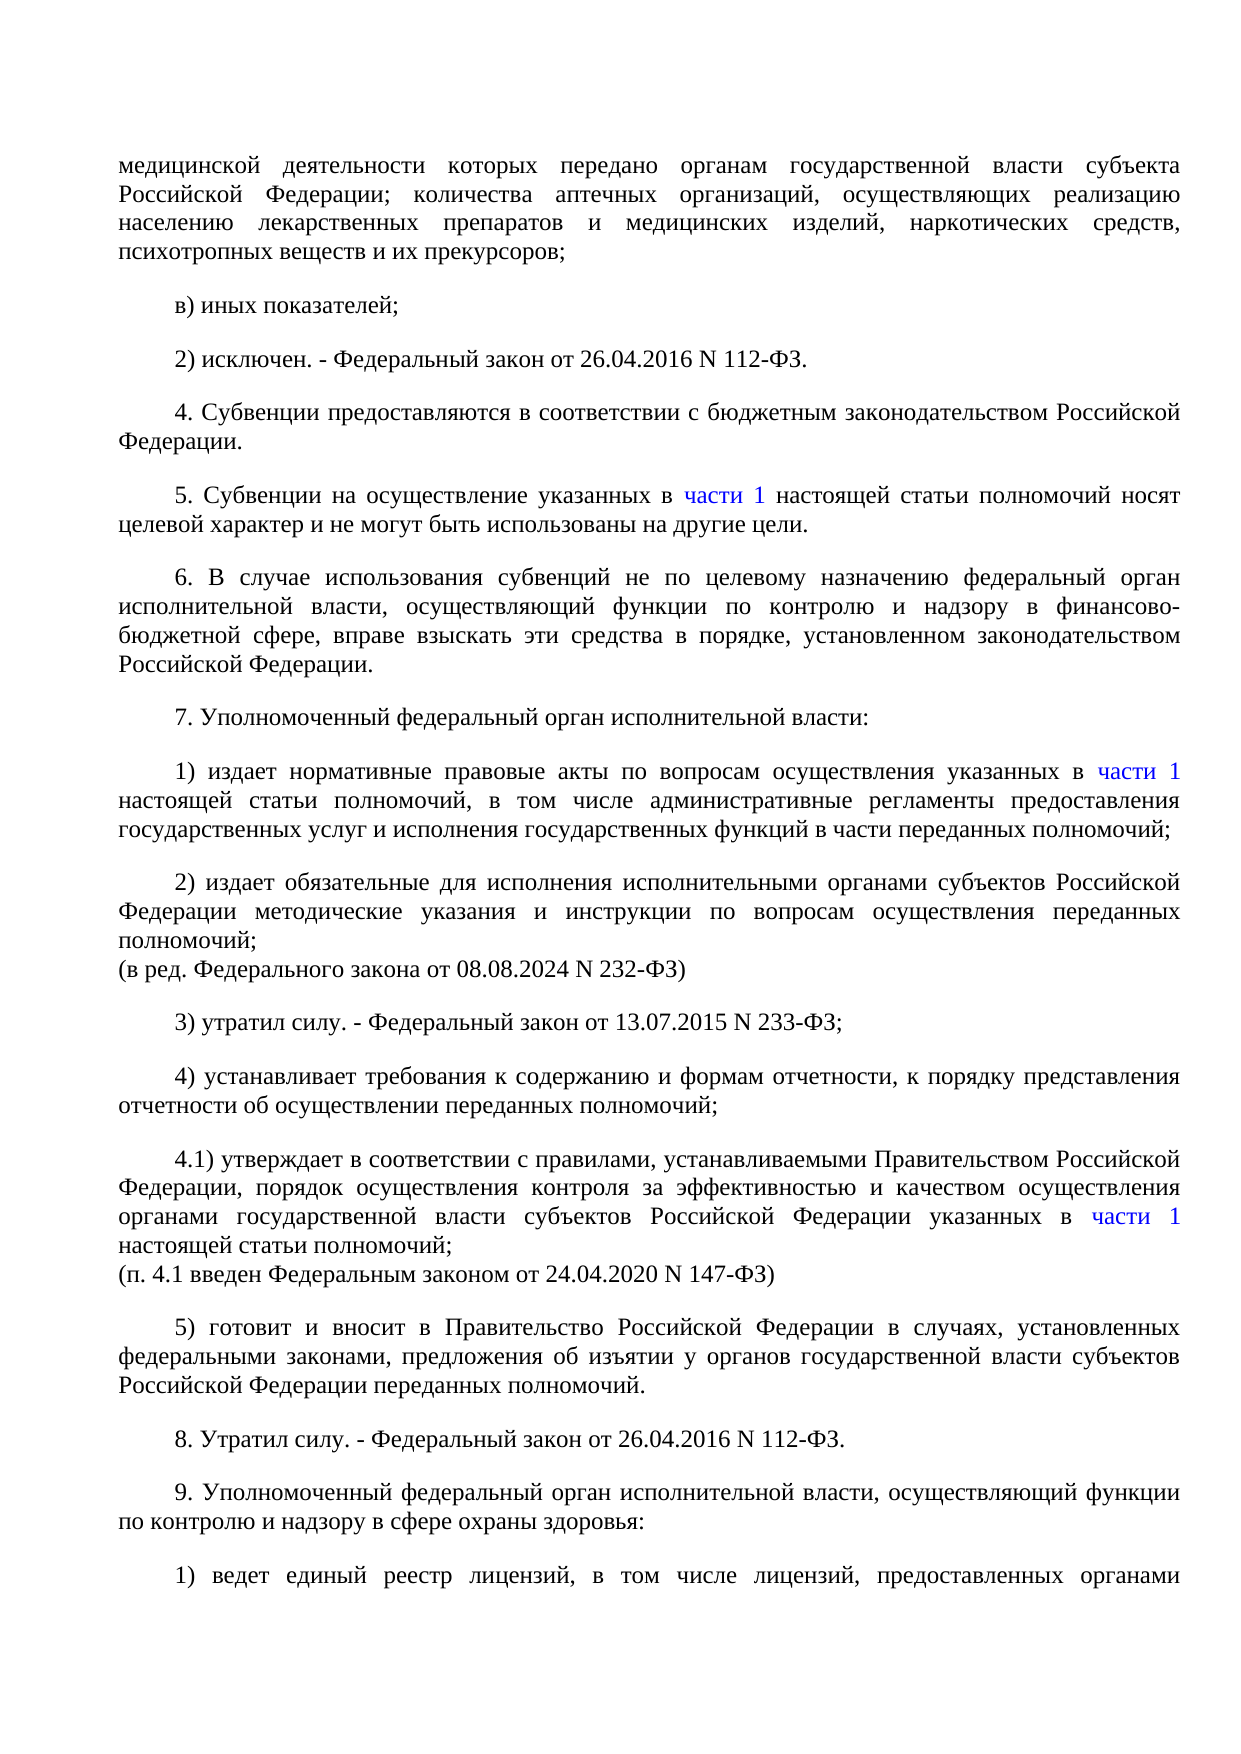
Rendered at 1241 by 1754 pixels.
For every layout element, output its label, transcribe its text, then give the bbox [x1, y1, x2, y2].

text 4.1) утверждает в соответствии с правилами, устанавливаемыми Правительством Российской Федерации, порядок осуществления контроля за эффективностью и качеством осуществления органами государственной власти субъектов Российской Федерации указанных в части 1 настоящей статьи полномочий; [118, 1144, 1181, 1259]
text 5) готовит и вносит в Правительство Российской Федерации в случаях, установленных федеральными законами, предложения об изъятии у органов государственной власти субъектов Российской Федерации переданных полномочий. [118, 1312, 1181, 1399]
text 4. Субвенции предоставляются в соответствии с бюджетным законодательством Российской Федерации. [118, 397, 1181, 455]
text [118, 150, 1181, 265]
text (в ред. Федерального закона от 08.08.2024 N 232-ФЗ) [118, 954, 1181, 982]
text 1) издает нормативные правовые акты по вопросам осуществления указанных в части 1 настоящей статьи полномочий, в том числе административные регламенты предоставления государственных услуг и исполнения государственных функций в части переданных полномочий; [118, 756, 1181, 842]
text 9. Уполномоченный федеральный орган исполнительной власти, осуществляющий функции по контролю и надзору в сфере охраны здоровья: [118, 1477, 1181, 1535]
text 6. В случае использования субвенций не по целевому назначению федеральный орган исполнительной власти, осуществляющий функции по контролю и надзору в финансово-бюджетной сфере, вправе взыскать эти средства в порядке, установленном законодательством Российской Федерации. [118, 562, 1181, 677]
text (п. 4.1 введен Федеральным законом от 24.04.2020 N 147-ФЗ) [118, 1259, 1181, 1287]
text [118, 1560, 1181, 1589]
text 2) исключен. - Федеральный закон от 26.04.2016 N 112-ФЗ. [118, 344, 1181, 372]
text 4) устанавливает требования к содержанию и формам отчетности, к порядку представления отчетности об осуществлении переданных полномочий; [118, 1061, 1181, 1119]
text 5. Субвенции на осуществление указанных в части 1 настоящей статьи полномочий носят целевой характер и не могут быть использованы на другие цели. [118, 480, 1181, 537]
text 2) издает обязательные для исполнения исполнительными органами субъектов Российской Федерации методические указания и инструкции по вопросам осуществления переданных полномочий; [118, 867, 1181, 954]
text 7. Уполномоченный федеральный орган исполнительной власти: [118, 702, 1181, 731]
text 3) утратил силу. - Федеральный закон от 13.07.2015 N 233-ФЗ; [118, 1007, 1181, 1036]
text в) иных показателей; [118, 290, 1181, 319]
text 8. Утратил силу. - Федеральный закон от 26.04.2016 N 112-ФЗ. [118, 1424, 1181, 1452]
